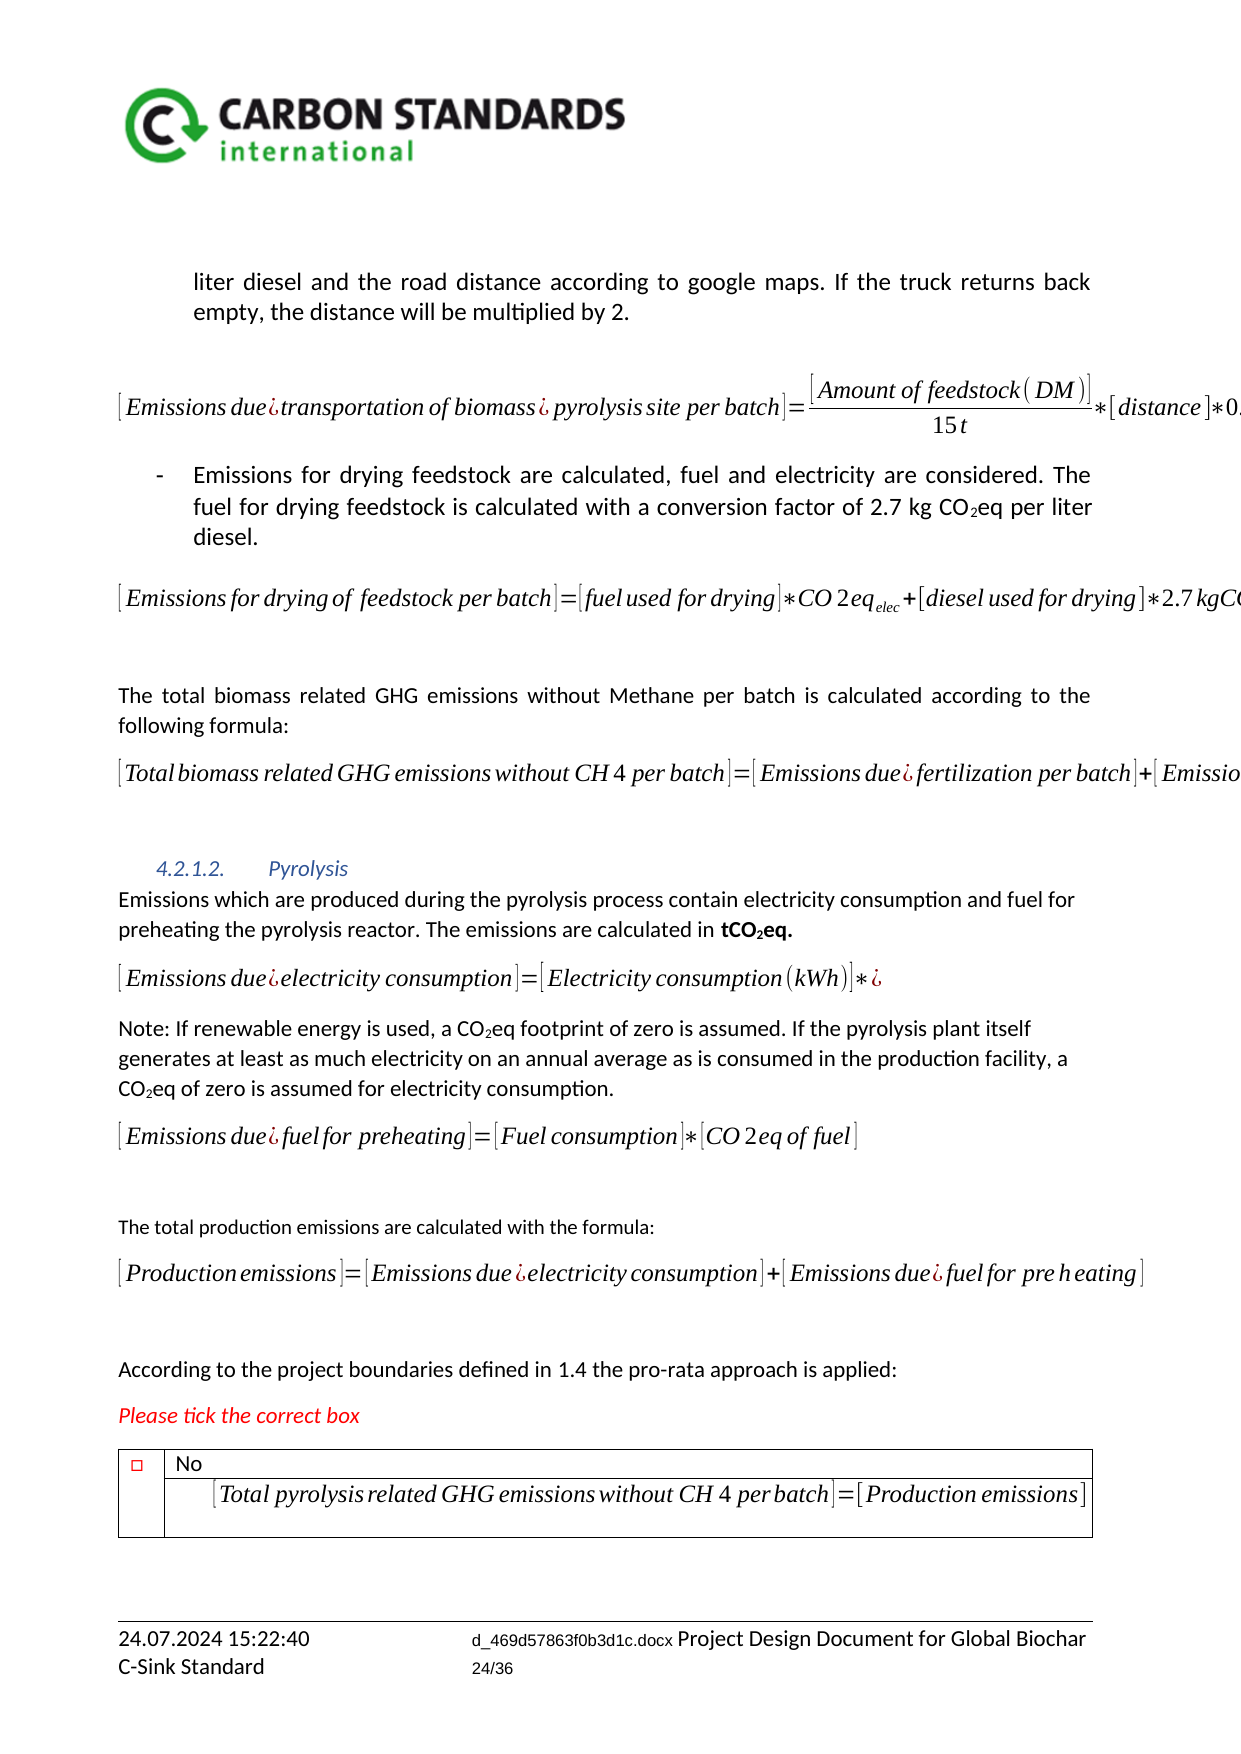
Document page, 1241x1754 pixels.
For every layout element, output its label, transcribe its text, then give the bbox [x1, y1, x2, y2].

table_header □ [119, 1450, 164, 1537]
text According to the project boundaries defined in 1.4 the pro-rata approach is applied: [118, 1355, 1093, 1383]
picture [118, 73, 636, 178]
table_cell [165, 1479, 1092, 1537]
list Emissions for drying feedstock are calculated, fuel and electricity are considered. The fuel for drying feedstock is calculated with a conversion factor of 2.7 kg CO2eq per liter diesel. [156, 457, 1093, 552]
text Please tick the correct box [118, 1402, 1093, 1429]
subtitle Pyrolysis [156, 854, 1093, 882]
text The total biomass related GHG emissions without Methane per batch is calculated according to the following formula: [118, 681, 1093, 739]
text Note: If renewable energy is used, a CO2eq footprint of zero is assumed. If the pyrolysis plant itself generates at least as much electricity on an annual average as is consumed in the production facility, a CO2eq of zero is assumed for electricity consumption. [118, 1014, 1093, 1102]
text The total production emissions are calculated with the formula: [118, 1214, 1093, 1240]
text Emissions which are produced during the pyrolysis process contain electricity consumption and fuel for preheating the pyrolysis reactor. The emissions are calculated in tCO2eq. [118, 885, 1093, 943]
table_header No [165, 1450, 1092, 1477]
